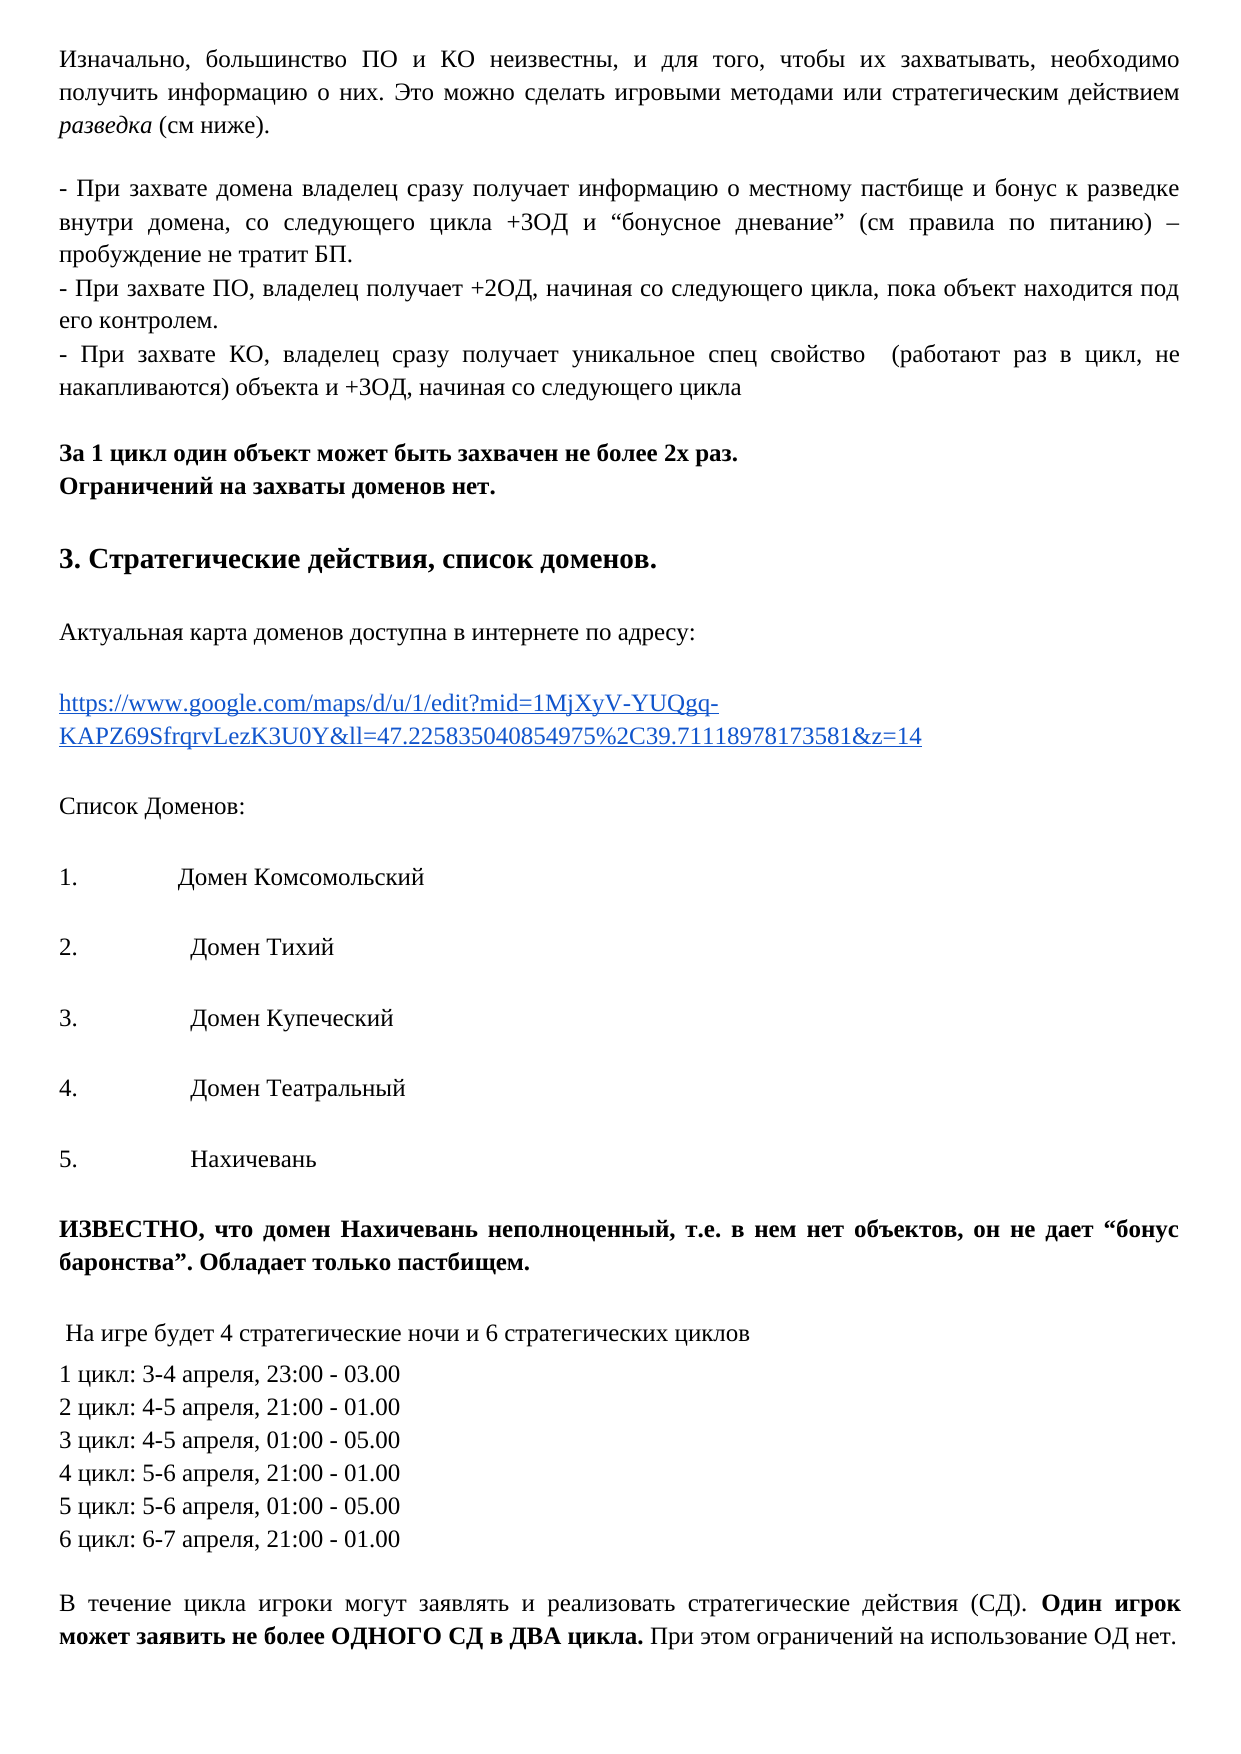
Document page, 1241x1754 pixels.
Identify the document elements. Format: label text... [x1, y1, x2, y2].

text 4 цикл: 5-6 апреля, 21:00 - 01.00 [59, 1458, 1181, 1487]
list Нахичевань [59, 1144, 1181, 1173]
text 4. Домен Театральный [59, 1073, 1181, 1102]
text ИЗВЕСТНО, что домен Нахичевань неполноценный, т.е. в нем нет объектов, он не дает “бонус баронства”. Обладает только пастбищем. [59, 1214, 1181, 1276]
text 3 цикл: 4-5 апреля, 01:00 - 05.00 [59, 1425, 1181, 1454]
text 2. Домен Тихий [59, 932, 1181, 961]
text В течение цикла игроки могут заявлять и реализовать стратегические действия (СД). Один игрок может заявить не более ОДНОГО СД в ДВА цикла. При этом ограничений на использование ОД нет. [59, 1588, 1181, 1649]
text Изначально, большинство ПО и КО неизвестны, и для того, чтобы их захватывать, необходимо получить информацию о них. Это можно сделать игровыми методами или стратегическим действием разведка (см ниже). [59, 44, 1181, 139]
text Список Доменов: [59, 791, 1181, 820]
text - При захвате ПО, владелец получает +2ОД, начиная со следующего цикла, пока объект находится под его контролем. [59, 273, 1181, 334]
text 6 цикл: 6-7 апреля, 21:00 - 01.00 [59, 1524, 1181, 1553]
text За 1 цикл один объект может быть захвачен не более 2х раз. [59, 438, 1181, 466]
text 5 цикл: 5-6 апреля, 01:00 - 05.00 [59, 1491, 1181, 1520]
text На игре будет 4 стратегические ночи и 6 стратегических циклов [59, 1318, 1181, 1347]
text 1 цикл: 3-4 апреля, 23:00 - 03.00 [59, 1359, 1181, 1388]
text 1. Домен Комсомольский [59, 862, 1181, 891]
text - При захвате КО, владелец сразу получает уникальное спец свойство (работают раз в цикл, не накапливаются) объекта и +3ОД, начиная со следующего цикла [59, 339, 1181, 400]
text https://www.google.com/maps/d/u/1/edit?mid=1MjXyV-YUQgq-KAPZ69SfrqrvLezK3U0Y&ll=47.225835040854975%2C39.71118978173581&z=14 [59, 688, 1181, 749]
text 3. Стратегические действия, список доменов. [59, 541, 1181, 575]
text Ограничений на захваты доменов нет. [59, 471, 1181, 499]
text Актуальная карта доменов доступна в интернете по адресу: [59, 617, 1181, 646]
text - При захвате домена владелец сразу получает информацию о местному пастбище и бонус к разведке внутри домена, со следующего цикла +3ОД и “бонусное дневание” (см правила по питанию) – пробуждение не тратит БП. [59, 173, 1181, 268]
text 3. Домен Купеческий [59, 1003, 1181, 1032]
text 2 цикл: 4-5 апреля, 21:00 - 01.00 [59, 1392, 1181, 1421]
